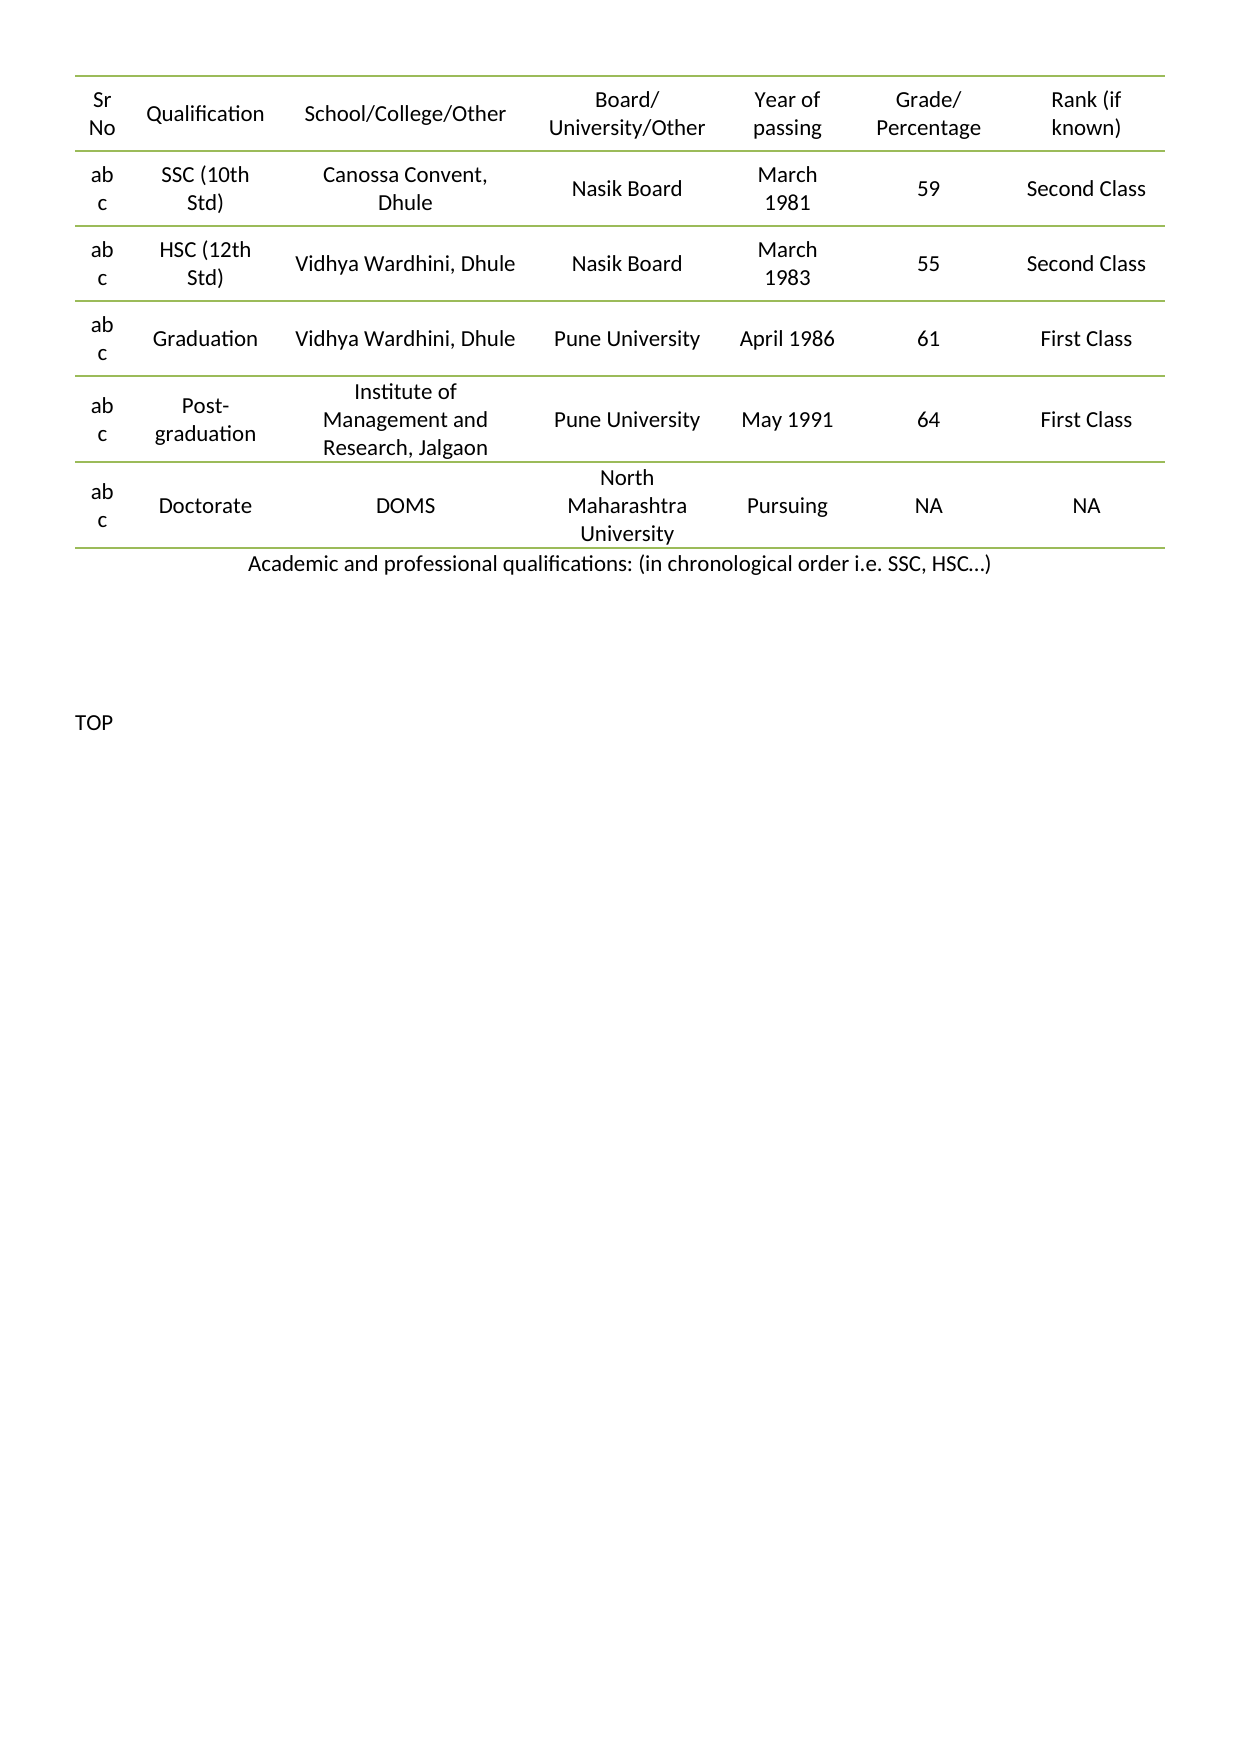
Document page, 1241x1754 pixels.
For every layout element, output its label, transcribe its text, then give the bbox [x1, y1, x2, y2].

text TOP [75, 708, 1165, 736]
table_cell 64 [850, 377, 1007, 461]
table_cell 55 [850, 227, 1007, 300]
table_cell March 1983 [725, 227, 849, 300]
table_cell SSC (10th Std) [129, 152, 282, 225]
table_cell Graduation [129, 302, 282, 375]
table_cell First Class [1008, 377, 1165, 461]
table_cell Vidhya Wardhini, Dhule [282, 227, 529, 300]
table_header Rank (if known) [1008, 77, 1165, 150]
table_cell abc [75, 463, 129, 547]
table_cell Pursuing [725, 463, 849, 547]
table_cell Institute of Management and Research, Jalgaon [282, 377, 529, 461]
table_cell Nasik Board [529, 227, 725, 300]
table_cell abc [75, 302, 129, 375]
table_cell Second Class [1008, 227, 1165, 300]
table_header Sr No [75, 77, 129, 150]
table_header Qualification [129, 77, 282, 150]
table_cell DOMS [282, 463, 529, 547]
table_cell NA [1008, 463, 1165, 547]
table_cell Pune University [529, 377, 725, 461]
table_cell First Class [1008, 302, 1165, 375]
table_header Grade/ Percentage [850, 77, 1007, 150]
table_cell abc [75, 377, 129, 461]
table_cell HSC (12th Std) [129, 227, 282, 300]
table_cell abc [75, 152, 129, 225]
table_header Year of passing [725, 77, 849, 150]
table_cell Pune University [529, 302, 725, 375]
table_cell Nasik Board [529, 152, 725, 225]
table_cell Vidhya Wardhini, Dhule [282, 302, 529, 375]
table_header Board/ University/Other [529, 77, 725, 150]
table_cell April 1986 [725, 302, 849, 375]
table_cell May 1991 [725, 377, 849, 461]
table_cell Post-graduation [129, 377, 282, 461]
table_cell abc [75, 227, 129, 300]
table_cell North Maharashtra University [529, 463, 725, 547]
table_cell March 1981 [725, 152, 849, 225]
table_cell Canossa Convent, Dhule [282, 152, 529, 225]
list Academic and professional qualifications: (in chronological order i.e. SSC, HSC…) [75, 549, 1165, 577]
table_cell NA [850, 463, 1007, 547]
table_header School/College/Other [282, 77, 529, 150]
table_cell 61 [850, 302, 1007, 375]
table_cell Second Class [1008, 152, 1165, 225]
table_cell 59 [850, 152, 1007, 225]
table_cell Doctorate [129, 463, 282, 547]
